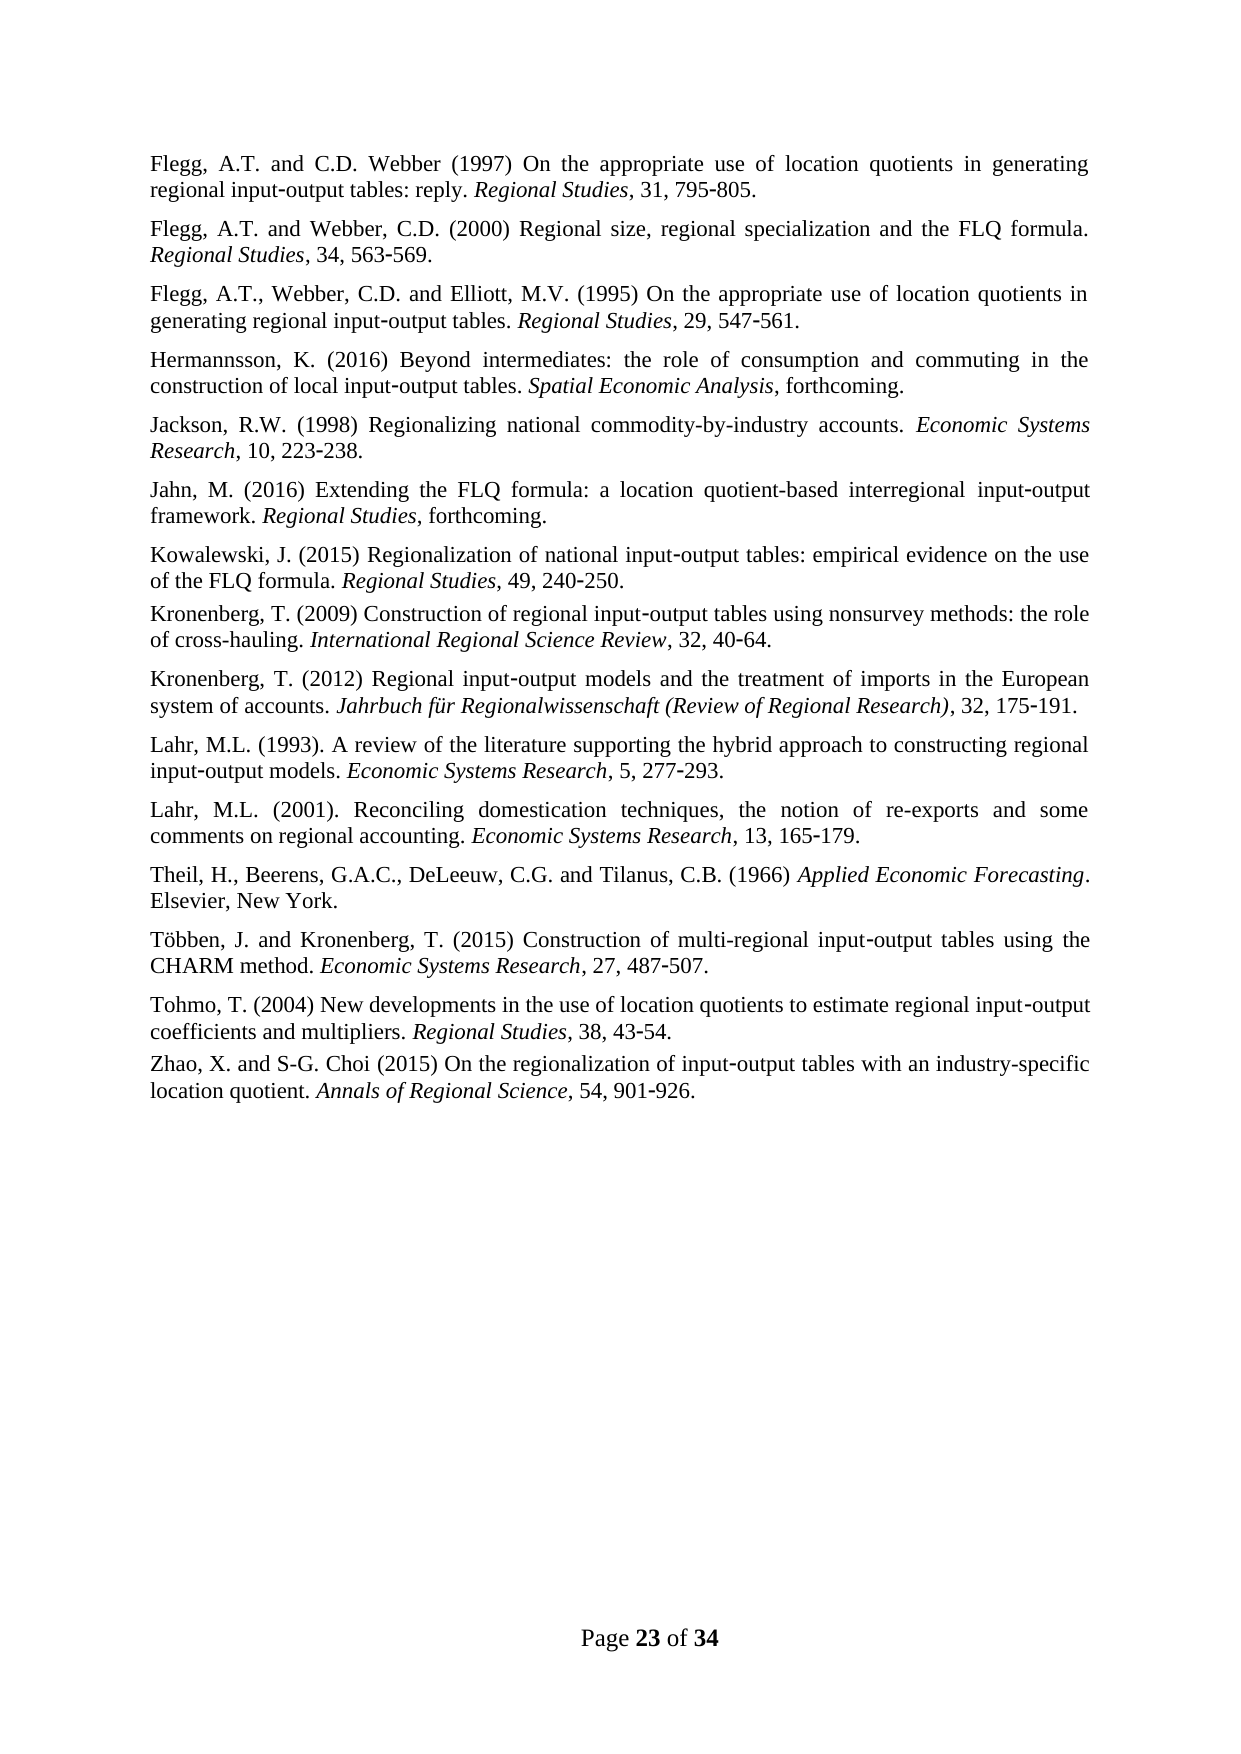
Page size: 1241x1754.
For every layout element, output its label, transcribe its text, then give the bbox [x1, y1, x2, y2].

text Zhao, X. and S-G. Choi (2015) On the regionalization of inputoutput tables with an industry-specific location quotient. Annals of Regional Science, 54, 901926. [150, 1050, 1090, 1103]
text Flegg, A.T. and Webber, C.D. (2000) Regional size, regional specialization and the FLQ formula. Regional Studies, 34, 563569. [150, 215, 1090, 268]
text Flegg, A.T., Webber, C.D. and Elliott, M.V. (1995) On the appropriate use of location quotients in generating regional inputoutput tables. Regional Studies, 29, 547561. [150, 280, 1090, 333]
text Kronenberg, T. (2012) Regional inputoutput models and the treatment of imports in the European system of accounts. Jahrbuch für Regionalwissenschaft (Review of Regional Research), 32, 175191. [150, 665, 1090, 718]
text Többen, J. and Kronenberg, T. (2015) Construction of multi-regional inputoutput tables using the CHARM method. Economic Systems Research, 27, 487507. [150, 926, 1090, 979]
text Kowalewski, J. (2015) Regionalization of national inputoutput tables: empirical evidence on the use of the FLQ formula. Regional Studies, 49, 240250. [150, 541, 1090, 594]
text Theil, H., Beerens, G.A.C., DeLeeuw, C.G. and Tilanus, C.B. (1966) Applied Economic Forecasting. Elsevier, New York. [150, 861, 1090, 914]
text Lahr, M.L. (2001). Reconciling domestication techniques, the notion of re-exports and some comments on regional accounting. Economic Systems Research, 13, 165179. [150, 796, 1090, 848]
text Lahr, M.L. (1993). A review of the literature supporting the hybrid approach to constructing regional inputoutput models. Economic Systems Research, 5, 277293. [150, 731, 1090, 783]
text Flegg, A.T. and C.D. Webber (1997) On the appropriate use of location quotients in generating regional inputoutput tables: reply. Regional Studies, 31, 795805. [150, 150, 1090, 203]
text Kronenberg, T. (2009) Construction of regional inputoutput tables using nonsurvey methods: the role of cross-hauling. International Regional Science Review, 32, 4064. [150, 600, 1090, 653]
text Hermannsson, K. (2016) Beyond intermediates: the role of consumption and commuting in the construction of local inputoutput tables. Spatial Economic Analysis, forthcoming. [150, 346, 1090, 398]
text Jahn, M. (2016) Extending the FLQ formula: a location quotient-based interregional inputoutput framework. Regional Studies, forthcoming. [150, 476, 1090, 529]
text Jackson, R.W. (1998) Regionalizing national commodity-by-industry accounts. Economic Systems Research, 10, 223238. [150, 411, 1090, 463]
text Tohmo, T. (2004) New developments in the use of location quotients to estimate regional inputoutput coefficients and multipliers. Regional Studies, 38, 4354. [150, 991, 1090, 1044]
